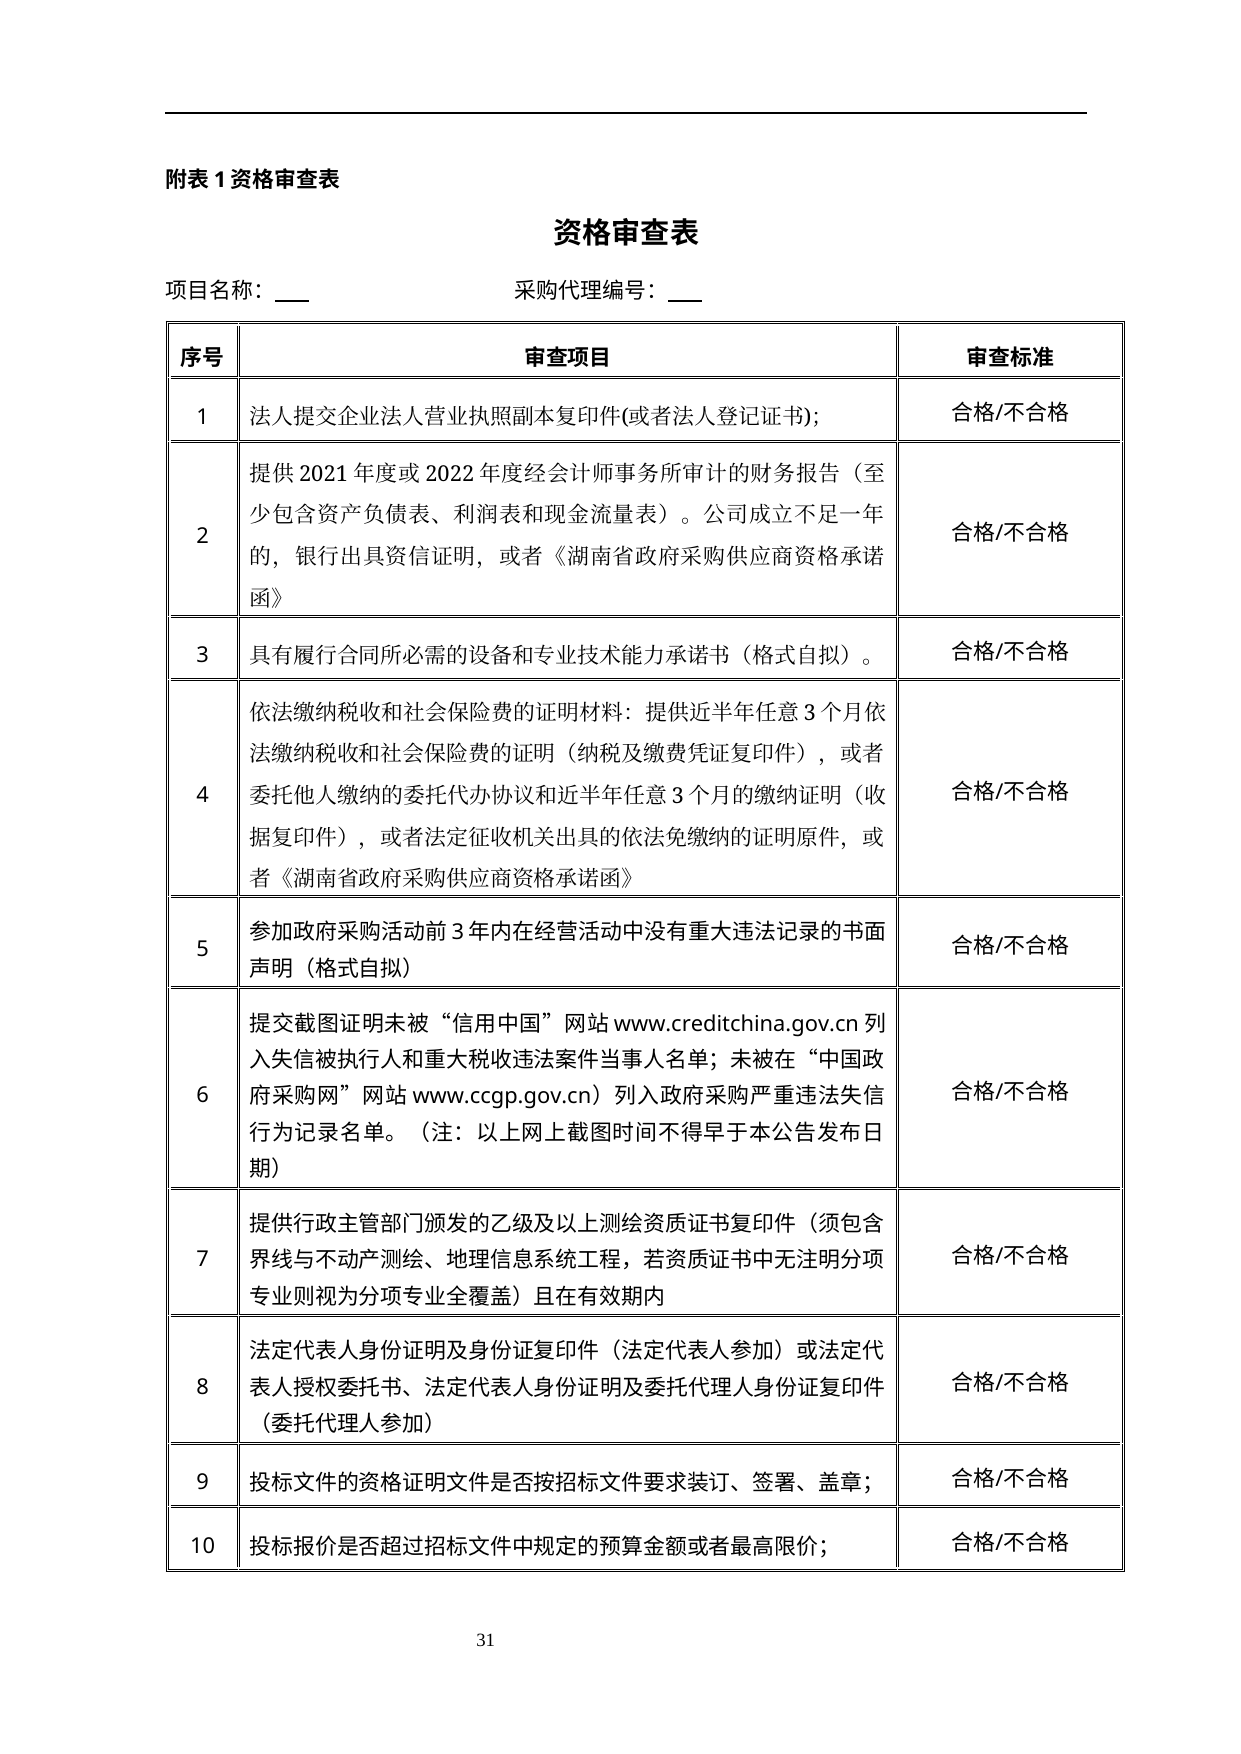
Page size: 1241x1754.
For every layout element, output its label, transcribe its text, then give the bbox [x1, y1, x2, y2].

table_cell 参加政府采购活动前3年内在经营活动中没有重大违法记录的书面声明（格式自拟） [240, 898, 896, 986]
table_cell 合格/不合格 [897, 1314, 1123, 1442]
table_cell 9 [169, 1442, 237, 1505]
table_cell 2 [169, 440, 237, 614]
table_cell 5 [167, 895, 238, 986]
table_cell 合格/不合格 [899, 1442, 1122, 1505]
table_header 序号 [169, 324, 238, 376]
table_cell 投标报价是否超过招标文件中规定的预算金额或者最高限价； [238, 1508, 897, 1569]
table_cell 合格/不合格 [897, 376, 1123, 439]
table_cell 法定代表人身份证明及身份证复印件（法定代表人参加）或法定代表人授权委托书、法定代表人身份证明及委托代理人身份证复印件（委托代理人参加） [240, 1317, 896, 1442]
table_cell 合格/不合格 [897, 1505, 1123, 1569]
table_cell 4 [167, 678, 238, 895]
table_cell 依法缴纳税收和社会保险费的证明材料：提供近半年任意3个月依法缴纳税收和社会保险费的证明（纳税及缴费凭证复印件），或者委托他人缴纳的委托代办协议和近半年任意3个月的缴纳证明（收据复印件），或者法定征收机关出具的依法免缴纳的证明原件，或者《湖南省政府采购供应商资格承诺函》 [240, 681, 896, 895]
table_cell 具有履行合同所必需的设备和专业技术能力承诺书（格式自拟）。 [240, 618, 896, 678]
table_cell 1 [167, 376, 238, 439]
table_cell 合格/不合格 [899, 440, 1122, 614]
table_header 审查项目 [238, 324, 897, 376]
table_cell 合格/不合格 [897, 895, 1123, 986]
table_cell 合格/不合格 [897, 986, 1123, 1187]
table_cell 合格/不合格 [897, 678, 1123, 895]
table_cell 7 [169, 1187, 237, 1314]
table_cell 法人提交企业法人营业执照副本复印件(或者法人登记证书)； [240, 379, 896, 439]
table_cell 合格/不合格 [899, 1187, 1122, 1314]
table_cell 3 [169, 615, 237, 678]
table_cell 6 [167, 986, 238, 1187]
table_header 审查标准 [897, 324, 1122, 376]
text 项目名称： 采购代理编号： [165, 273, 1087, 305]
text 资格审查表 [165, 209, 1087, 252]
table_cell 提供2021年度或2022年度经会计师事务所审计的财务报告（至少包含资产负债表、利润表和现金流量表）。公司成立不足一年的，银行出具资信证明，或者《湖南省政府采购供应商资格承诺函》 [240, 443, 896, 614]
subtitle 附表1资格审查表 [165, 162, 1087, 194]
table_cell 合格/不合格 [899, 615, 1122, 678]
table_cell 提交截图证明未被“信用中国”网站www.creditchina.gov.cn列入失信被执行人和重大税收违法案件当事人名单；未被在“中国政府采购网”网站www.ccgp.gov.cn）列入政府采购严重违法失信行为记录名单。（注：以上网上截图时间不得早于本公告发布日期） [240, 989, 896, 1187]
table_cell 10 [167, 1505, 238, 1569]
table_cell 8 [167, 1314, 238, 1442]
table_cell 投标文件的资格证明文件是否按招标文件要求装订、签署、盖章； [240, 1445, 896, 1505]
table_cell 提供行政主管部门颁发的乙级及以上测绘资质证书复印件（须包含界线与不动产测绘、地理信息系统工程，若资质证书中无注明分项专业则视为分项专业全覆盖）且在有效期内 [240, 1190, 896, 1314]
